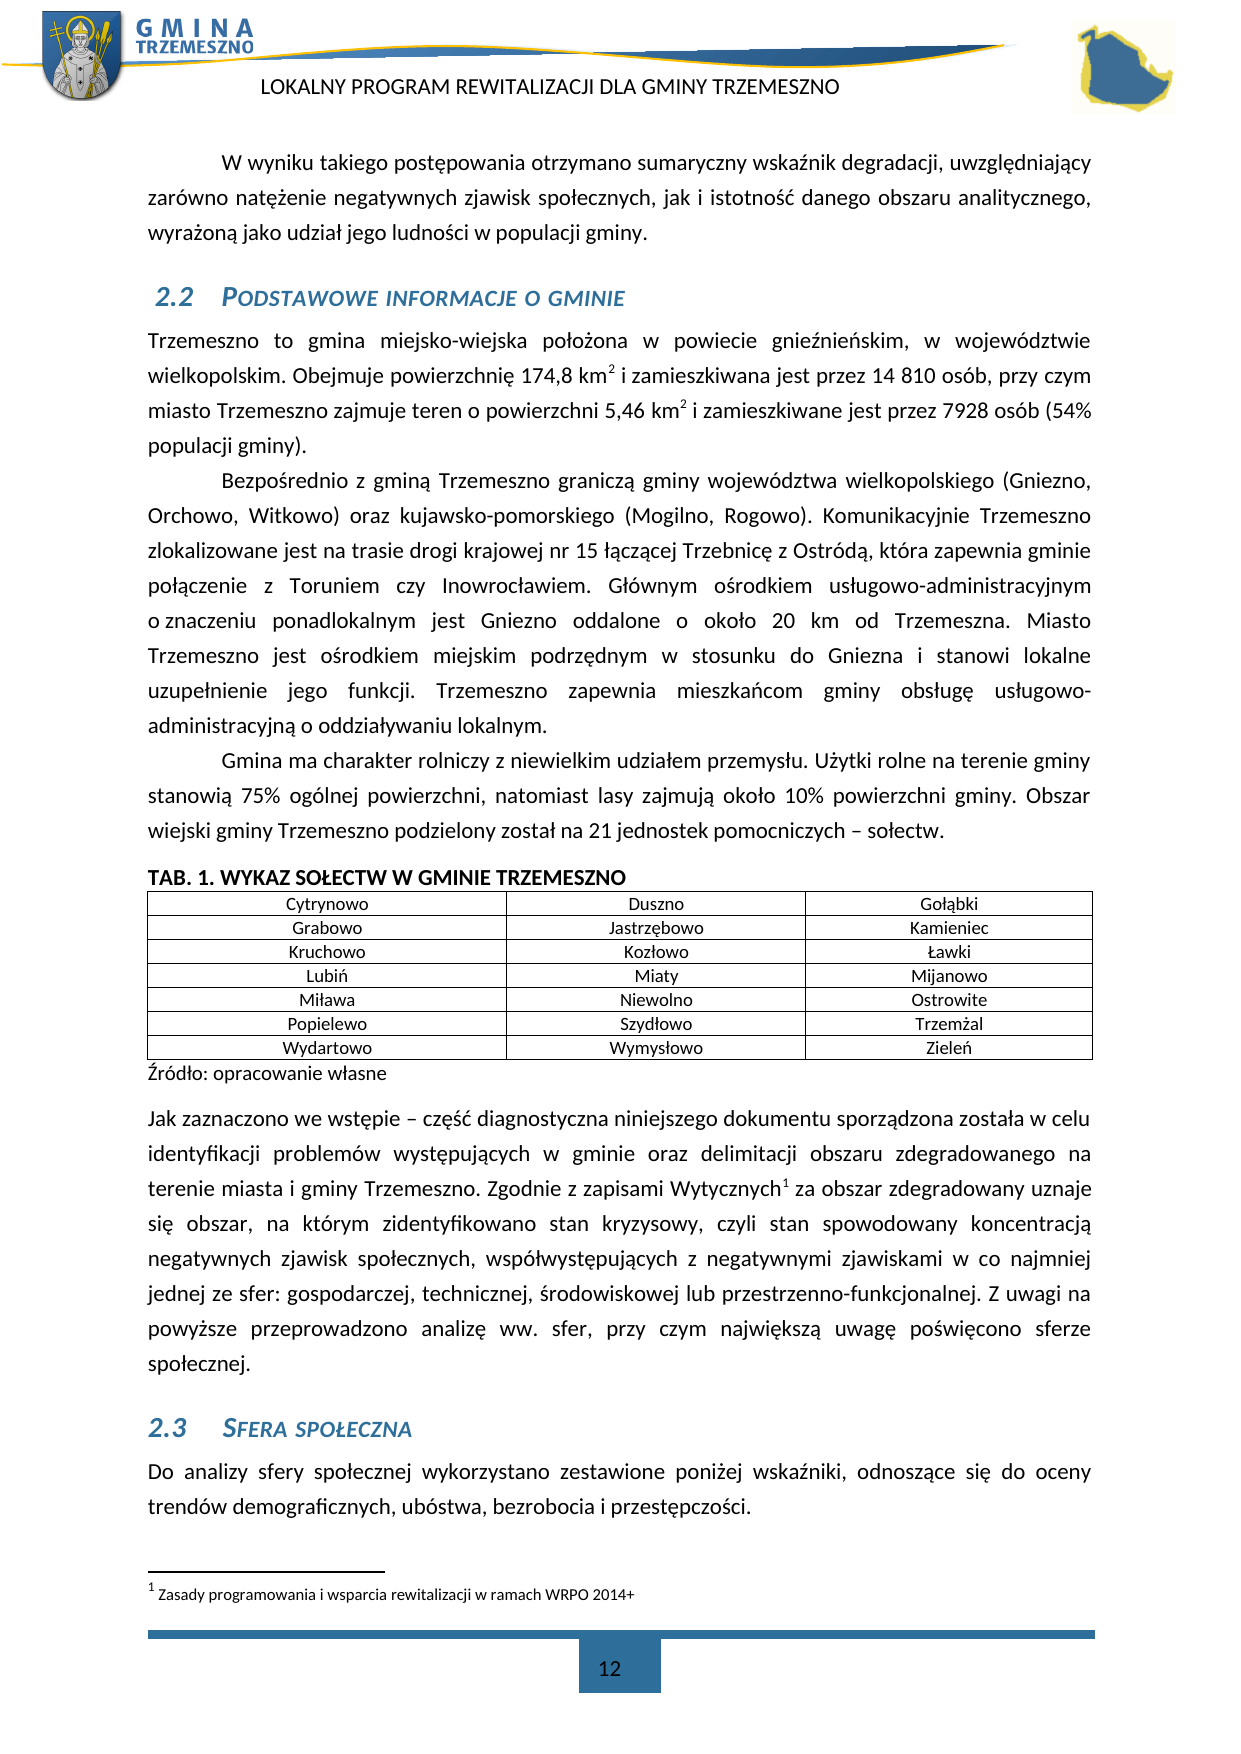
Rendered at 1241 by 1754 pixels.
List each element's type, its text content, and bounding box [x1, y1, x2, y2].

text Do analizy sfery społecznej wykorzystano zestawione poniżej wskaźniki, odnoszące się do oceny trendów demograficznych, ubóstwa, bezrobocia i przestępczości. [148, 1457, 1093, 1520]
table_cell Wymysłowo [507, 1036, 805, 1059]
text Tab. 1. Wykaz sołectw w gminie Trzemeszno [148, 863, 1093, 891]
text Trzemeszno to gmina miejsko-wiejska położona w powiecie gnieźnieńskim, w województwie wielkopolskim. Obejmuje powierzchnię 174,8 km2 i zamieszkiwana jest przez 14 810 osób, przy czym miasto Trzemeszno zajmuje teren o powierzchni 5,46 km2 i zamieszkiwane jest przez 7928 osób (54% populacji gminy). [148, 326, 1093, 459]
table_cell Lubiń [148, 964, 506, 987]
table_header Cytrynowo [148, 892, 506, 915]
table_cell Popielewo [148, 1012, 506, 1035]
table_cell Niewolno [507, 988, 805, 1011]
table_cell Miaty [507, 964, 805, 987]
table_cell Kozłowo [507, 940, 805, 963]
table_cell Kruchowo [148, 940, 506, 963]
text Gmina ma charakter rolniczy z niewielkim udziałem przemysłu. Użytki rolne na terenie gminy stanowią 75% ogólnej powierzchni, natomiast lasy zajmują około 10% powierzchni gminy. Obszar wiejski gminy Trzemeszno podzielony został na 21 jednostek pomocniczych – sołectw. [148, 746, 1093, 844]
table_cell Trzemżal [806, 1012, 1092, 1035]
table_cell Grabowo [148, 916, 506, 939]
table_cell Ławki [806, 940, 1092, 963]
table_cell Szydłowo [507, 1012, 805, 1035]
table_cell Mijanowo [806, 964, 1092, 987]
picture [42, 11, 254, 101]
table_cell Wydartowo [148, 1036, 506, 1059]
text W wyniku takiego postępowania otrzymano sumaryczny wskaźnik degradacji, uwzględniający zarówno natężenie negatywnych zjawisk społecznych, jak i istotność danego obszaru analitycznego, wyrażoną jako udział jego ludności w populacji gminy. [148, 148, 1093, 246]
table_cell Ostrowite [806, 988, 1092, 1011]
table_header Gołąbki [806, 892, 1092, 915]
table_header Duszno [507, 892, 805, 915]
text Źródło: opracowanie własne [148, 1060, 1093, 1085]
text Jak zaznaczono we wstępie – część diagnostyczna niniejszego dokumentu sporządzona została w celu identyfikacji problemów występujących w gminie oraz delimitacji obszaru zdegradowanego na terenie miasta i gminy Trzemeszno. Zgodnie z zapisami Wytycznych za obszar zdegradowany uznaje się obszar, na którym zidentyfikowano stan kryzysowy, czyli stan spowodowany koncentracją negatywnych zjawisk społecznych, współwystępujących z negatywnymi zjawiskami w co najmniej jednej ze sfer: gospodarczej, technicznej, środowiskowej lub przestrzenno-funkcjonalnej. Z uwagi na powyższe przeprowadzono analizę ww. sfer, przy czym największą uwagę poświęcono sferze społecznej. [148, 1104, 1093, 1377]
table_cell Miława [148, 988, 506, 1011]
text Podstawowe informacje o gminie [154, 278, 1093, 313]
text Bezpośrednio z gminą Trzemeszno graniczą gminy województwa wielkopolskiego (Gniezno, Orchowo, Witkowo) oraz kujawsko-pomorskiego (Mogilno, Rogowo). Komunikacyjnie Trzemeszno zlokalizowane jest na trasie drogi krajowej nr 15 łączącej Trzebnicę z Ostródą, która zapewnia gminie połączenie z Toruniem czy Inowrocławiem. Głównym ośrodkiem usługowo-administracyjnym o znaczeniu ponadlokalnym jest Gniezno oddalone o około 20 km od Trzemeszna. Miasto Trzemeszno jest ośrodkiem miejskim podrzędnym w stosunku do Gniezna i stanowi lokalne uzupełnienie jego funkcji. Trzemeszno zapewnia mieszkańcom gminy obsługę usługowo-administracyjną o oddziaływaniu lokalnym. [148, 466, 1093, 739]
text Sfera społeczna [148, 1409, 1093, 1445]
picture [1071, 19, 1176, 114]
table_cell Jastrzębowo [507, 916, 805, 939]
table_cell Zieleń [806, 1036, 1092, 1059]
table_cell Kamieniec [806, 916, 1092, 939]
